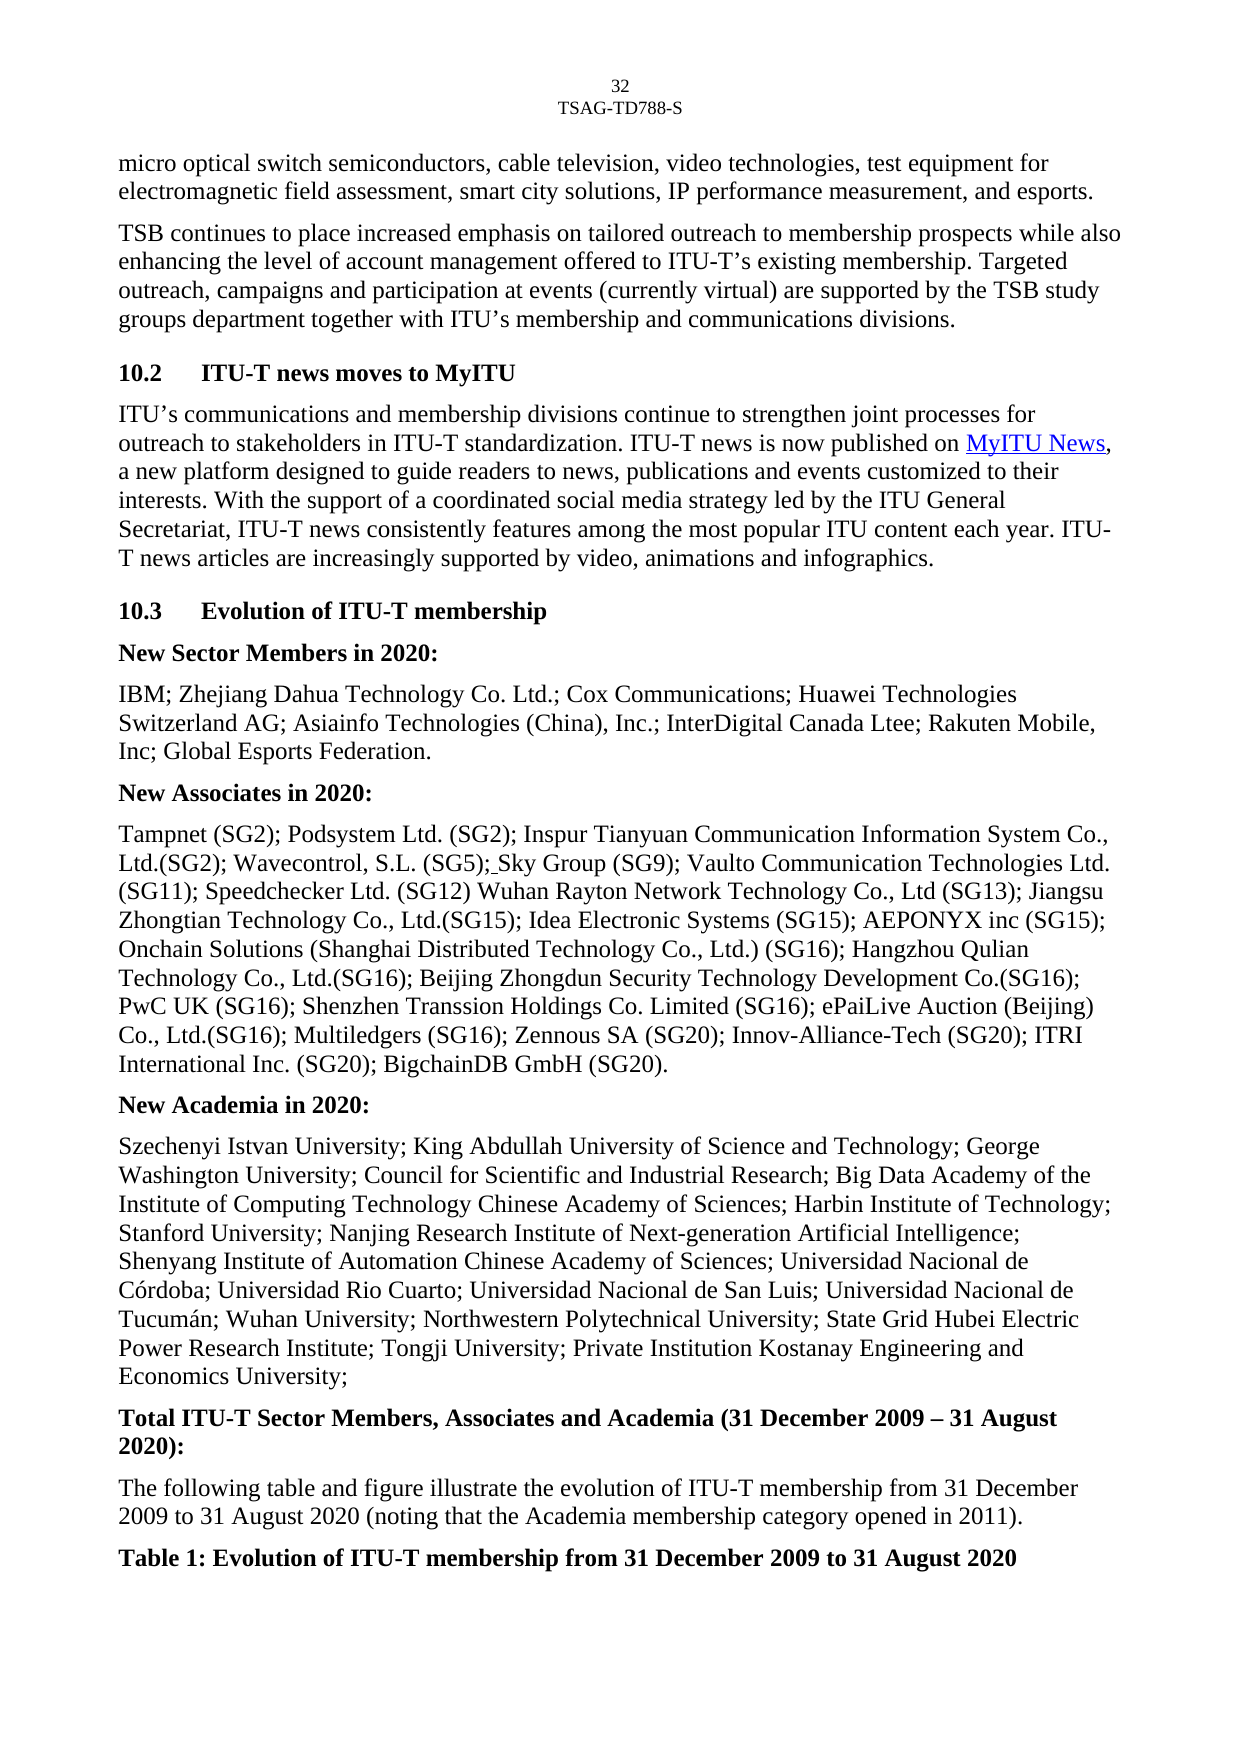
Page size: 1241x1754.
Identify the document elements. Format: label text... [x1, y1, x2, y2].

text Total ITU-T Sector Members, Associates and Academia (31 December 2009 – 31 August 2020): [118, 1403, 1122, 1460]
subtitle 10.3 Evolution of ITU-T membership [118, 596, 1122, 625]
text Tampnet (SG2); Podsystem Ltd. (SG2); Inspur Tianyuan Communication Information System Co., Ltd.(SG2); Wavecontrol, S.L. (SG5); Sky Group (SG9); Vaulto Communication Technologies Ltd. (SG11); Speedchecker Ltd. (SG12) Wuhan Rayton Network Technology Co., Ltd (SG13); Jiangsu Zhongtian Technology Co., Ltd.(SG15); Idea Electronic Systems (SG15); AEPONYX inc (SG15); Onchain Solutions (Shanghai Distributed Technology Co., Ltd.) (SG16); Hangzhou Qulian Technology Co., Ltd.(SG16); Beijing Zhongdun Security Technology Development Co.(SG16); PwC UK (SG16); Shenzhen Transsion Holdings Co. Limited (SG16); ePaiLive Auction (Beijing) Co., Ltd.(SG16); Multiledgers (SG16); Zennous SA (SG20); Innov-Alliance-Tech (SG20); ITRI International Inc. (SG20); BigchainDB GmbH (SG20). [118, 819, 1122, 1078]
text ITU’s communications and membership divisions continue to strengthen joint processes for outreach to stakeholders in ITU-T standardization. ITU-T news is now published on MyITU News, a new platform designed to guide readers to news, publications and events customized to their interests. With the support of a coordinated social media strategy led by the ITU General Secretariat, ITU-T news consistently features among the most popular ITU content each year. ITU-T news articles are increasingly supported by video, animations and infographics. [118, 399, 1122, 571]
subtitle 10.2 ITU-T news moves to MyITU [118, 358, 1122, 386]
text New Associates in 2020: [118, 778, 1122, 806]
text IBM; Zhejiang Dahua Technology Co. Ltd.; Cox Communications; Huawei Technologies Switzerland AG; Asiainfo Technologies (China), Inc.; InterDigital Canada Ltee; Rakuten Mobile, Inc; Global Esports Federation. [118, 679, 1122, 765]
text Szechenyi Istvan University; King Abdullah University of Science and Technology; George Washington University; Council for Scientific and Industrial Research; Big Data Academy of the Institute of Computing Technology Chinese Academy of Sciences; Harbin Institute of Technology; Stanford University; Nanjing Research Institute of Next-generation Artificial Intelligence; Shenyang Institute of Automation Chinese Academy of Sciences; Universidad Nacional de Córdoba; Universidad Rio Cuarto; Universidad Nacional de San Luis; Universidad Nacional de Tucumán; Wuhan University; Northwestern Polytechnical University; State Grid Hubei Electric Power Research Institute; Tongji University; Private Institution Kostanay Engineering and Economics University; [118, 1131, 1122, 1390]
text Table 1: Evolution of ITU-T membership from 31 December 2009 to 31 August 2020 [118, 1543, 1122, 1571]
text TSB continues to place increased emphasis on tailored outreach to membership prospects while also enhancing the level of account management offered to ITU-T’s existing membership. Targeted outreach, campaigns and participation at events (currently virtual) are supported by the TSB study groups department together with ITU’s membership and communications divisions. [118, 218, 1122, 333]
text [118, 148, 1122, 205]
text New Sector Members in 2020: [118, 638, 1122, 666]
text The following table and figure illustrate the evolution of ITU-T membership from 31 December 2009 to 31 August 2020 (noting that the Academia membership category opened in 2011). [118, 1473, 1122, 1530]
text New Academia in 2020: [118, 1090, 1122, 1119]
